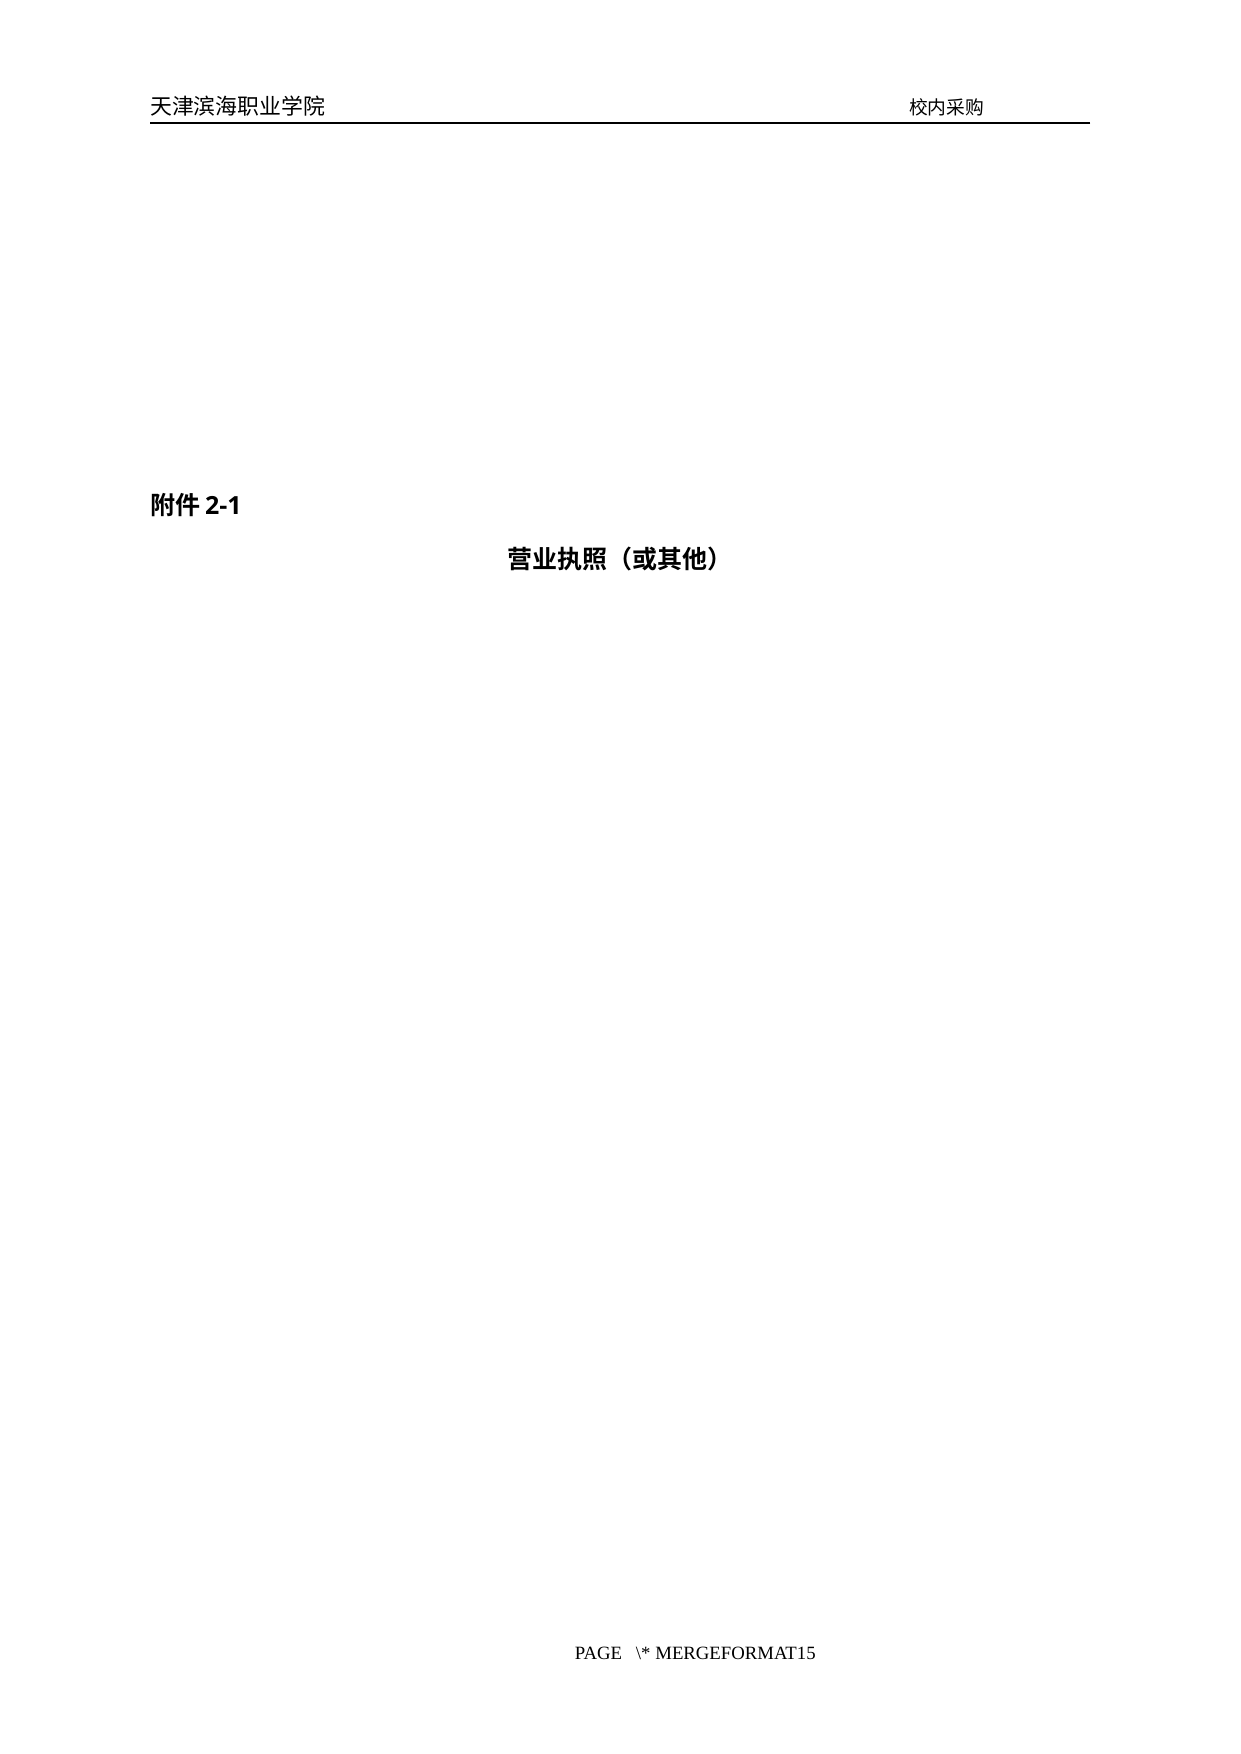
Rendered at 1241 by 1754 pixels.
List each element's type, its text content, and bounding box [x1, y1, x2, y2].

text 附件2-1 [150, 485, 1090, 522]
text 营业执照（或其他） [150, 540, 1090, 576]
